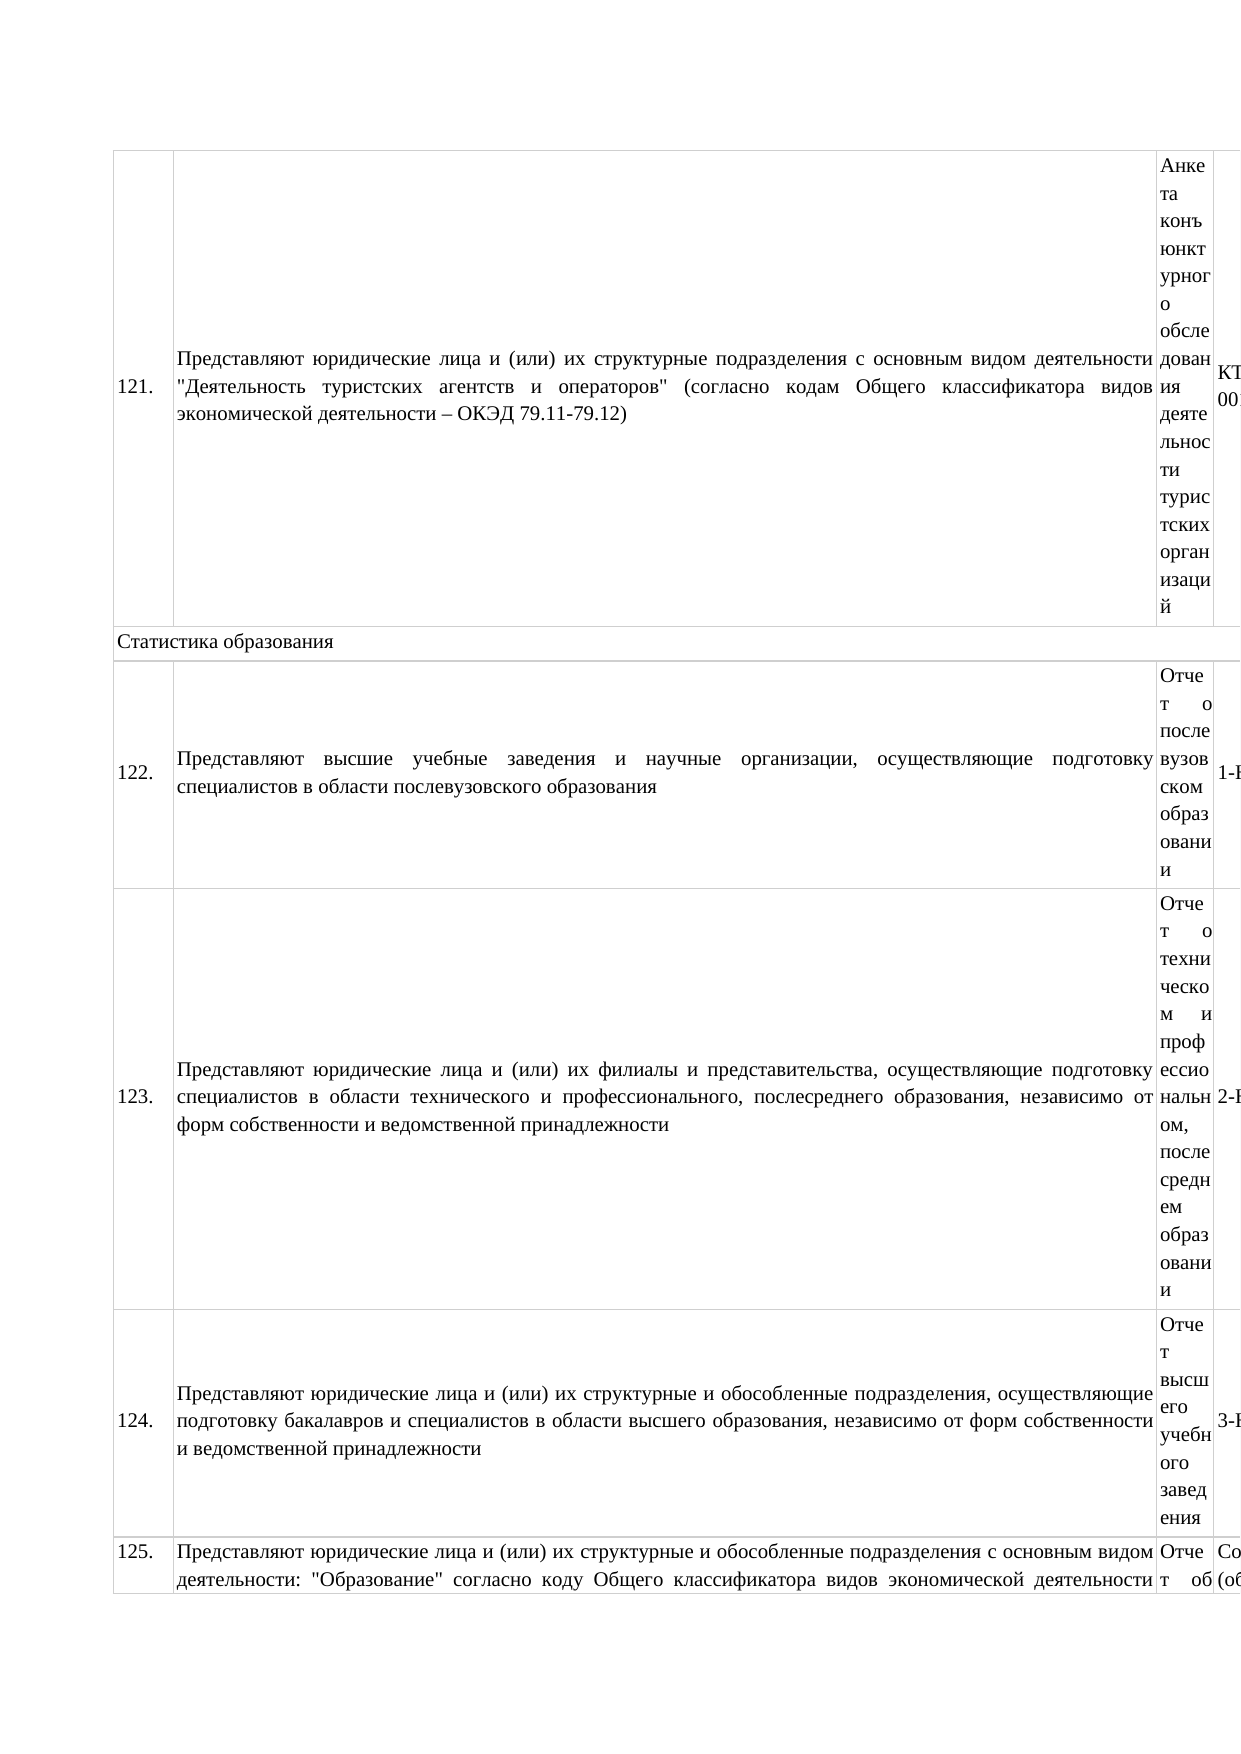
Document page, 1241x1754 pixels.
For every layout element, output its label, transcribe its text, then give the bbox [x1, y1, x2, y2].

table_cell Представляют юридические лица и (или) их структурные и обособленные подразделения, осуществляющие подготовку бакалавров и специалистов в области высшего образования, независимо от форм собственности и ведомственной принадлежности [174, 1310, 1156, 1536]
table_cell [1214, 1538, 1240, 1592]
table_cell 3-НК [1214, 1310, 1240, 1536]
table_cell Представляют юридические лица и (или) их структурные подразделения с основным видом деятельности "Деятельность туристских агентств и операторов" (согласно кодам Общего классификатора видов экономической деятельности – ОКЭД 79.11-79.12) [174, 151, 1156, 626]
table_cell 2-НК [1214, 889, 1240, 1309]
table_cell 124. [114, 1310, 173, 1536]
table_cell Анкета конъюнктурного обследования деятельности туристских организаций [1157, 151, 1213, 626]
table_cell Отчет о послевузовском образовании [1157, 662, 1213, 888]
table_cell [1157, 1538, 1213, 1592]
table_cell Представляют юридические лица и (или) их филиалы и представительства, осуществляющие подготовку специалистов в области технического и профессионального, послесреднего образования, независимо от форм собственности и ведомственной принадлежности [174, 889, 1156, 1309]
table_cell 123. [114, 889, 173, 1309]
table_cell 121. [114, 151, 173, 626]
table_cell Отчет о техническом и профессиональном, послесреднем образовании [1157, 889, 1213, 1309]
table_cell Статистика образования [114, 627, 1240, 660]
table_cell 1-НК [1214, 662, 1240, 888]
table_cell Отчет высшего учебного заведения [1157, 1310, 1213, 1536]
table_cell 122. [114, 662, 173, 888]
table_cell Представляют высшие учебные заведения и научные организации, осуществляющие подготовку специалистов в области послевузовского образования [174, 662, 1156, 888]
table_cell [174, 1538, 1156, 1592]
table_cell 125. [114, 1538, 173, 1592]
table_cell КТУ-001 [1214, 151, 1240, 626]
